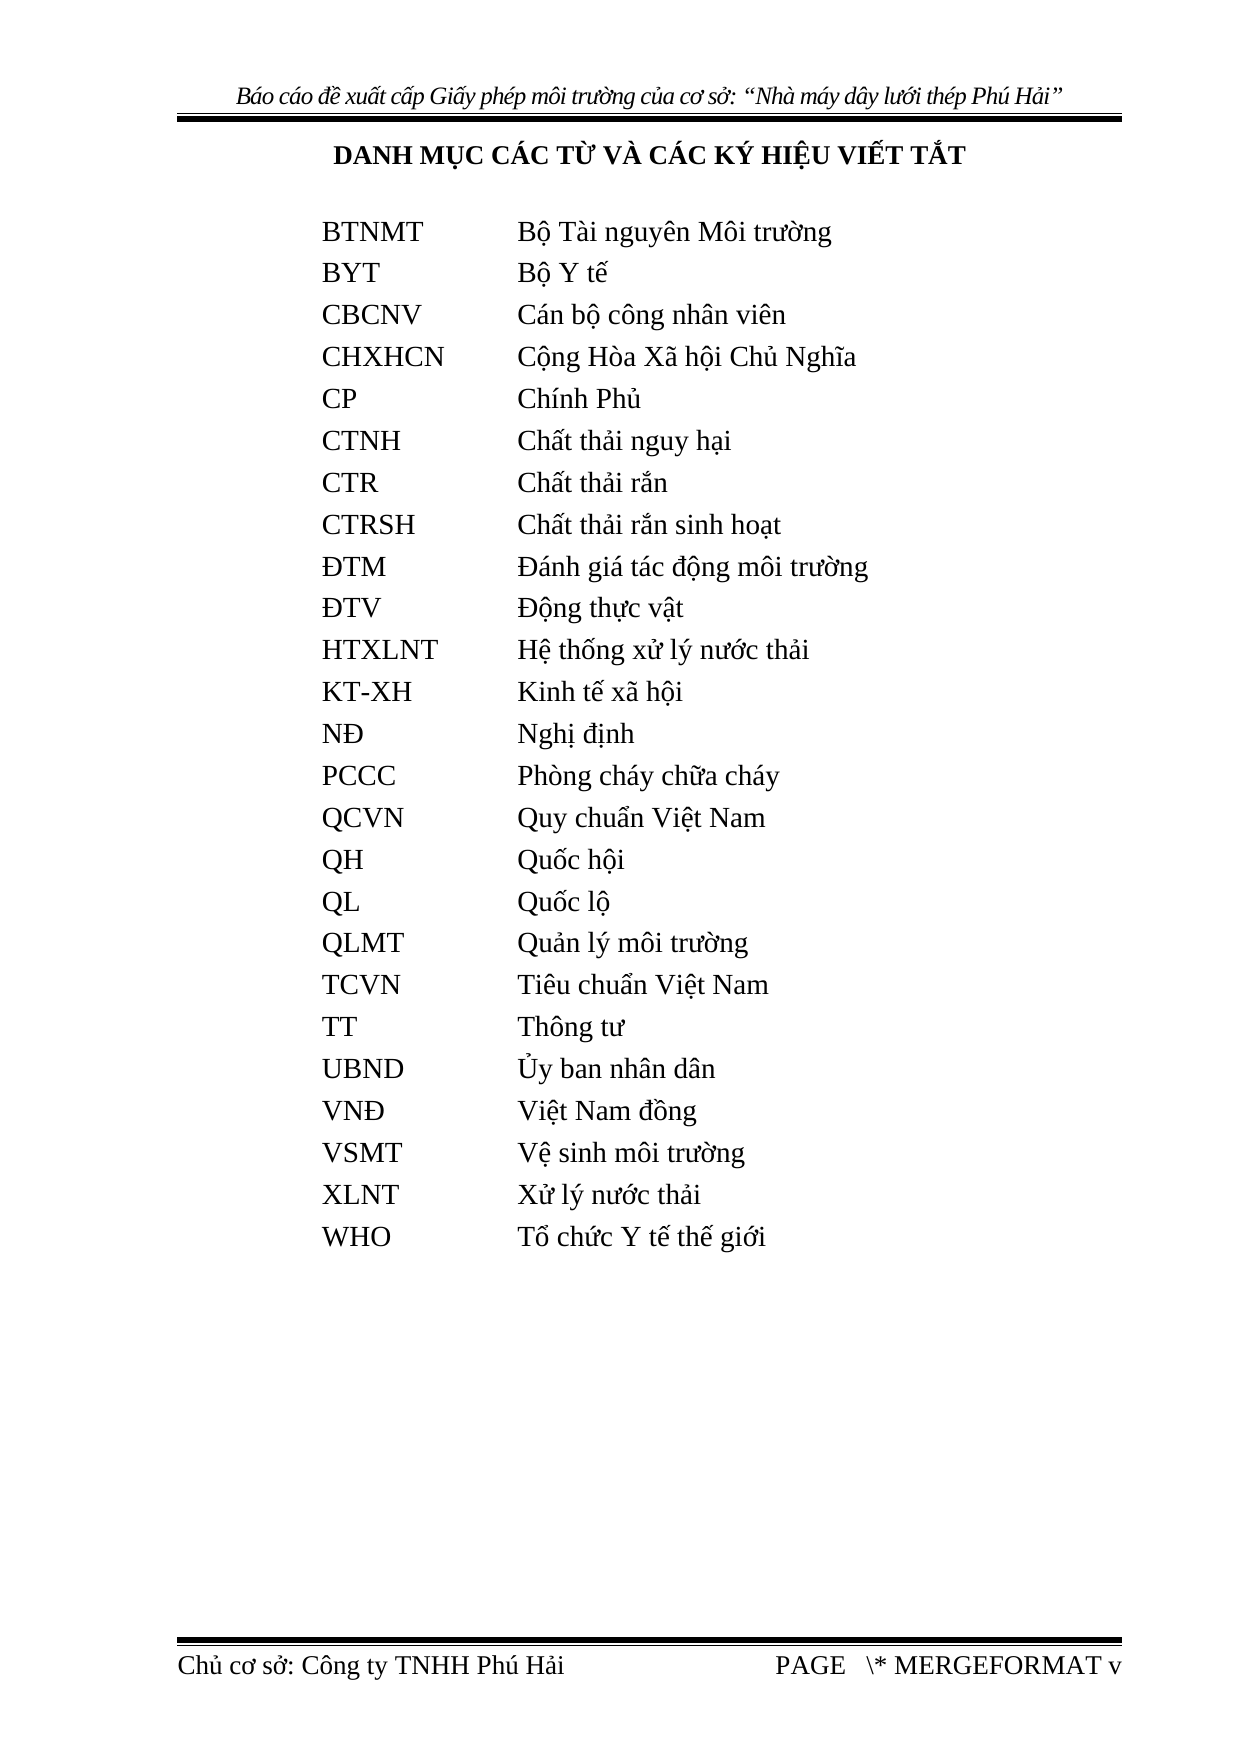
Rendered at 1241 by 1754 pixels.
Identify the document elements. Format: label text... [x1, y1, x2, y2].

table_cell Việt Nam đồng [506, 1089, 989, 1131]
table_cell Đánh giá tác động môi trường [506, 545, 989, 586]
table_cell Chất thải rắn [506, 461, 989, 503]
table_cell Xử lý nước thải [506, 1173, 989, 1214]
table_cell Vệ sinh môi trường [506, 1131, 989, 1173]
table_cell WHO [310, 1215, 506, 1256]
table_cell CTNH [310, 419, 506, 461]
table_header Bộ Tài nguyên Môi trường [506, 210, 989, 251]
table_cell Hệ thống xử lý nước thải [506, 628, 989, 670]
table_cell ĐTV [310, 586, 506, 628]
table_cell TT [310, 1005, 506, 1047]
table_cell Quy chuẩn Việt Nam [506, 796, 989, 838]
table_cell Cán bộ công nhân viên [506, 293, 989, 335]
table_cell NĐ [310, 712, 506, 754]
table_cell VSMT [310, 1131, 506, 1173]
table_cell Chất thải nguy hại [506, 419, 989, 461]
table_cell Động thực vật [506, 586, 989, 628]
table_cell Nghị định [506, 712, 989, 754]
table_cell CBCNV [310, 293, 506, 335]
table_cell Quản lý môi trường [506, 921, 989, 963]
table_cell Phòng cháy chữa cháy [506, 754, 989, 796]
table_cell HTXLNT [310, 628, 506, 670]
table_cell Thông tư [506, 1005, 989, 1047]
table_cell CHXHCN [310, 335, 506, 377]
table_cell KT-XH [310, 670, 506, 712]
table_cell Cộng Hòa Xã hội Chủ Nghĩa [506, 335, 989, 377]
table_cell BYT [310, 251, 506, 293]
table_cell Tiêu chuẩn Việt Nam [506, 963, 989, 1005]
table_cell PCCC [310, 754, 506, 796]
table_cell QLMT [310, 921, 506, 963]
table_cell Bộ Y tế [506, 251, 989, 293]
table_cell QH [310, 838, 506, 879]
table_cell UBND [310, 1047, 506, 1089]
table_cell Kinh tế xã hội [506, 670, 989, 712]
table_cell CP [310, 377, 506, 419]
table_cell QCVN [310, 796, 506, 838]
table_cell CTR [310, 461, 506, 503]
table_cell VNĐ [310, 1089, 506, 1131]
table_cell CTRSH [310, 503, 506, 544]
table_cell Chính Phủ [506, 377, 989, 419]
text DANH MỤC CÁC TỪ VÀ CÁC KÝ HIỆU VIẾT TẮT [177, 139, 1122, 170]
table_cell ĐTM [310, 545, 506, 586]
table_cell Tổ chức Y tế thế giới [506, 1215, 989, 1256]
table_cell TCVN [310, 963, 506, 1005]
table_cell Quốc hội [506, 838, 989, 879]
table_header BTNMT [310, 210, 506, 251]
table_cell QL [310, 880, 506, 921]
table_cell Chất thải rắn sinh hoạt [506, 503, 989, 544]
table_cell XLNT [310, 1173, 506, 1214]
table_cell Ủy ban nhân dân [506, 1047, 989, 1089]
table_cell Quốc lộ [506, 880, 989, 921]
